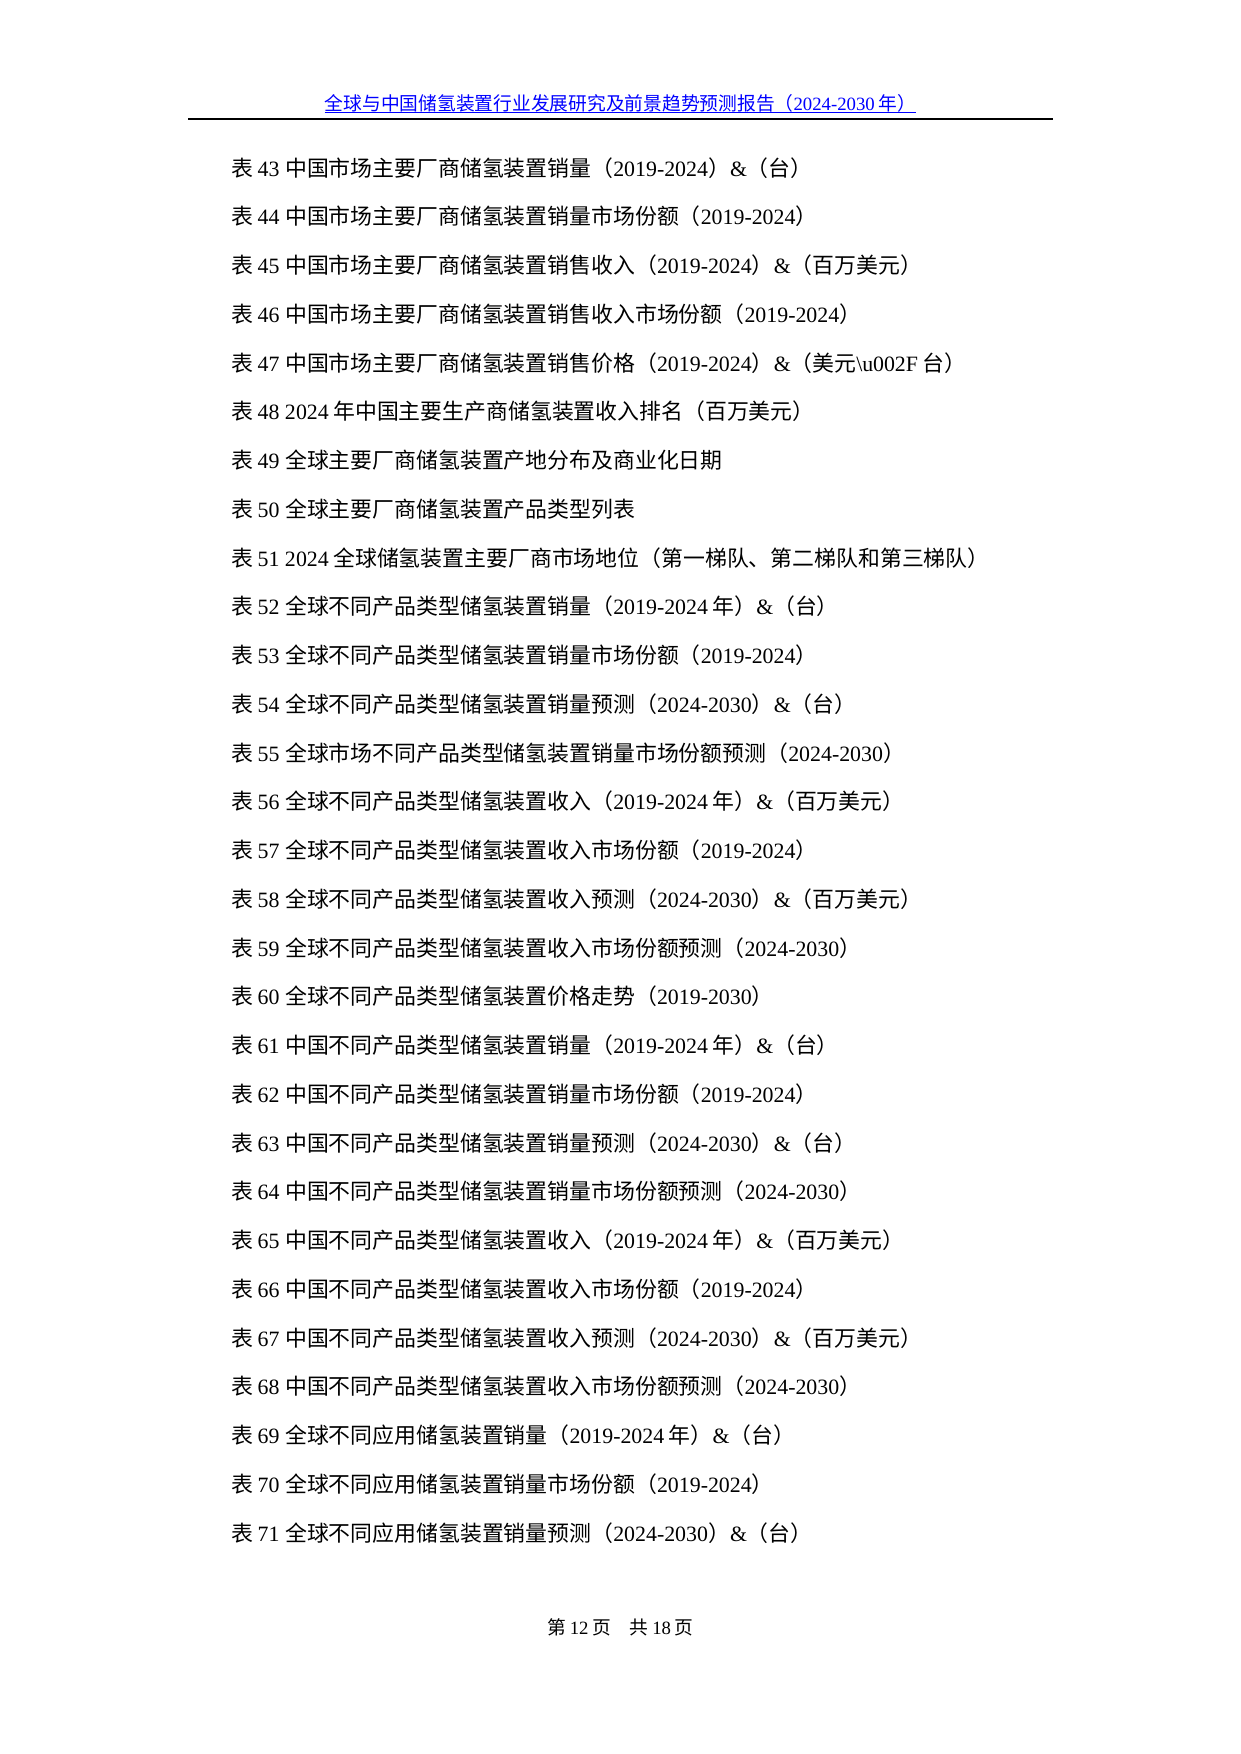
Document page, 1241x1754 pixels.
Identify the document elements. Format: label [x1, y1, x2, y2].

text [187, 150, 1053, 1548]
